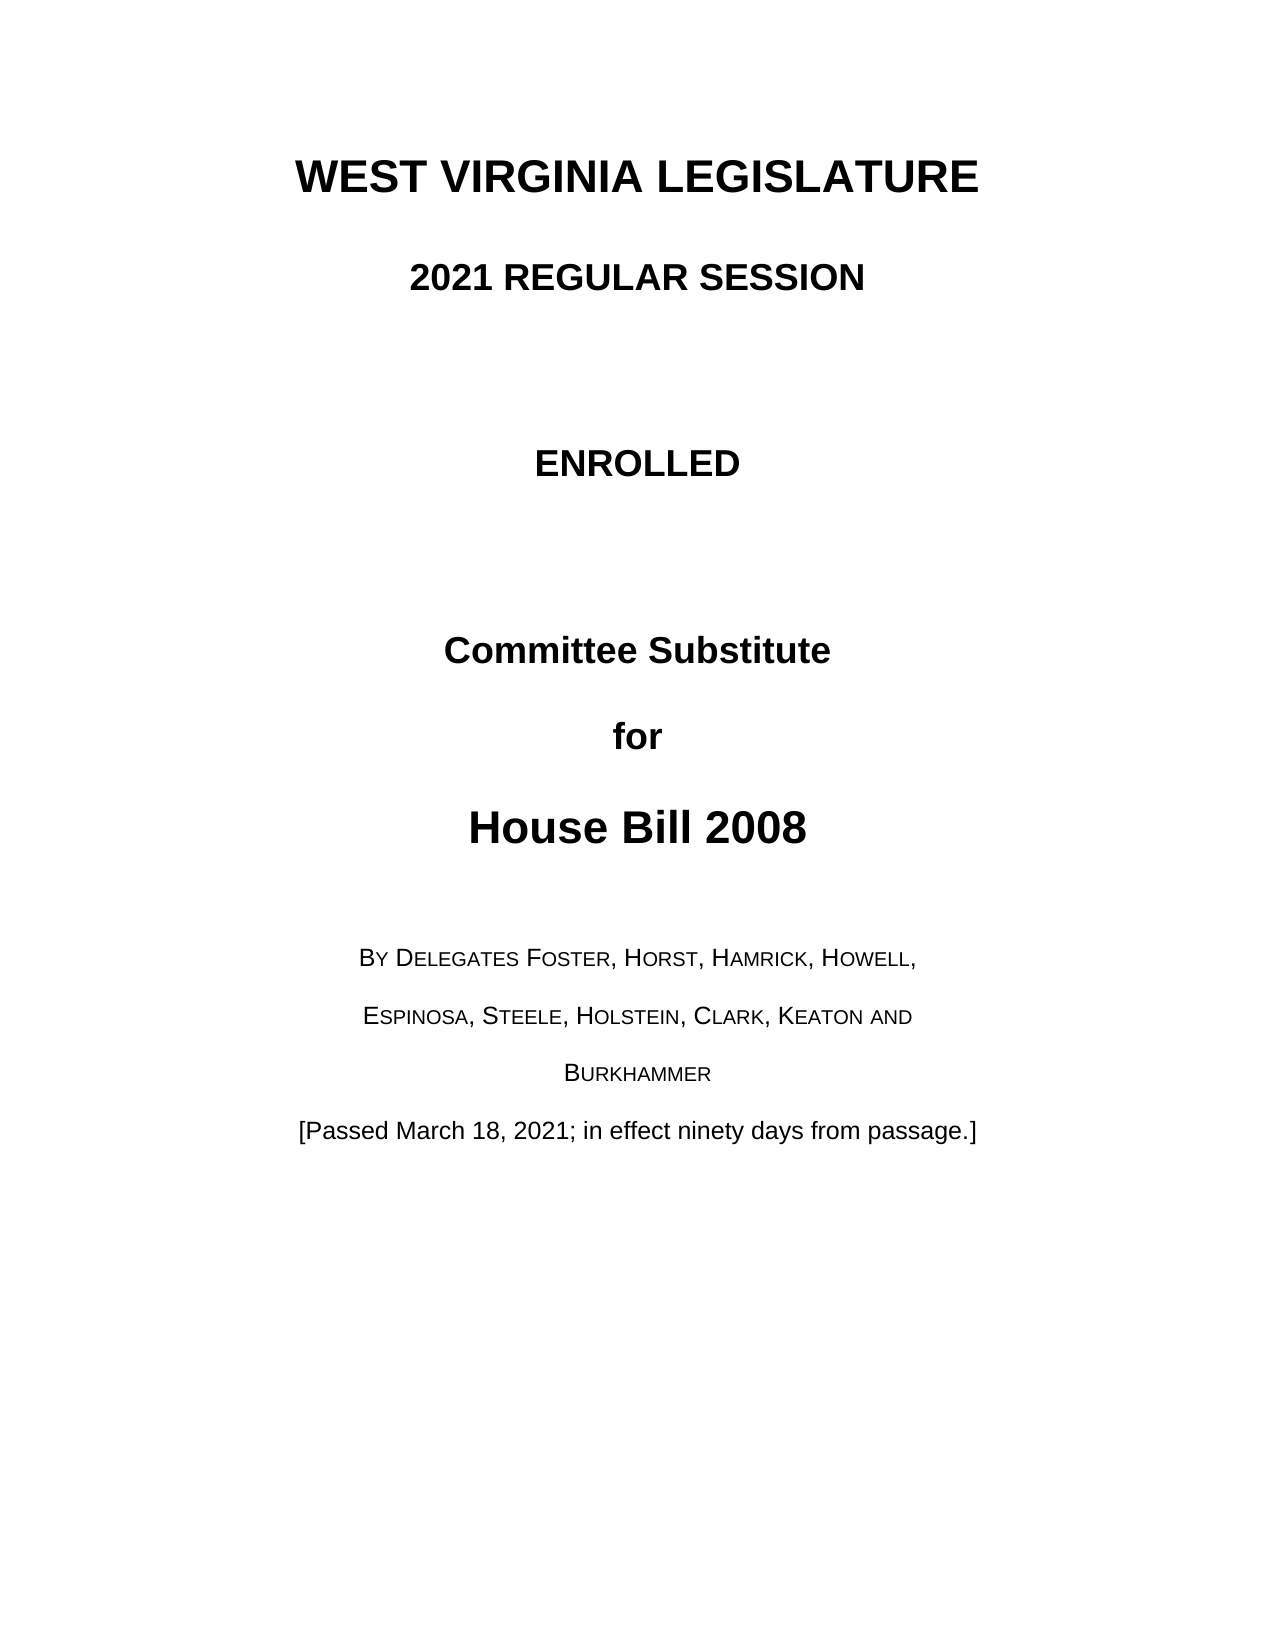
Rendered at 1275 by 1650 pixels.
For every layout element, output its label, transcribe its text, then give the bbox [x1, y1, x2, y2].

text By Delegates Foster, Horst, Hamrick, Howell, Espinosa, Steele, Holstein, Clark, Keaton and Burkhammer [337, 943, 937, 1087]
text Bill [150, 800, 1125, 853]
title WEST virginia legislature [150, 150, 1125, 203]
title for [150, 714, 1125, 757]
title 2021 regular session [150, 255, 1125, 298]
title ENROLLED [150, 442, 1125, 485]
text [] [225, 1116, 1050, 1144]
